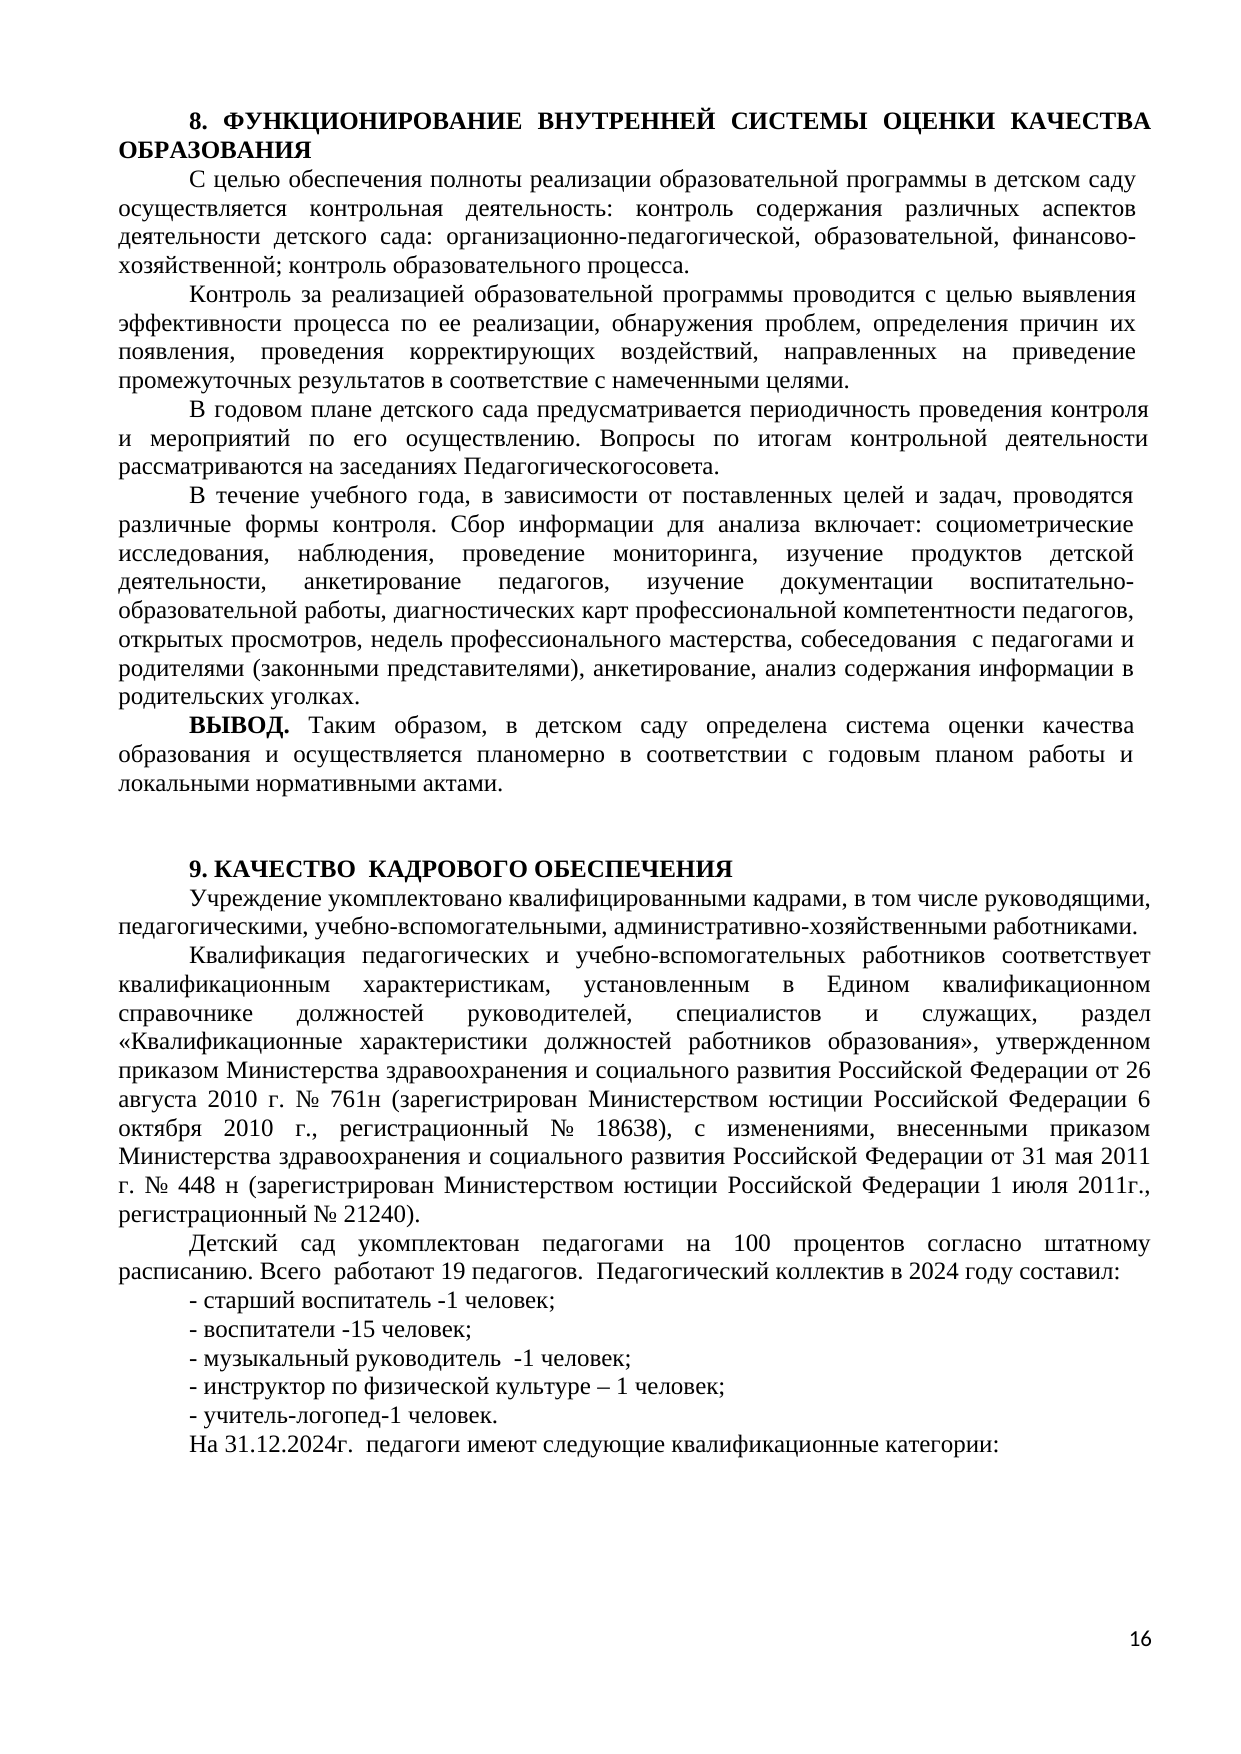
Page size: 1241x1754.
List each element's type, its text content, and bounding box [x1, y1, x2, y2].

text Детский сад укомплектован педагогами на 100 процентов согласно штатному расписанию. Всего работают 19 педагогов. Педагогический коллектив в 2024 году составил: [118, 1228, 1152, 1285]
text - учитель-логопед-1 человек. [118, 1400, 1152, 1429]
text Квалификация педагогических и учебно-вспомогательных работников соответствует квалификационным характеристикам, установленным в Едином квалификационном справочнике должностей руководителей, специалистов и служащих, раздел «Квалификационные характеристики должностей работников образования», утвержденном приказом Министерства здравоохранения и социального развития Российской Федерации от 26 августа 2010 г. № 761н (зарегистрирован Министерством юстиции Российской Федерации 6 октября 2010 г., регистрационный № 18638), с изменениями, внесенными приказом Министерства здравоохранения и социального развития Российской Федерации от 31 мая 2011 г. № 448 н (зарегистрирован Министерством юстиции Российской Федерации 1 июля 2011г., регистрационный № 21240). [118, 940, 1152, 1228]
text ВЫВОД. Таким образом, в детском саду определена система оценки качества образования и осуществляется планомерно в соответствии с годовым планом работы и локальными нормативными актами. [118, 710, 1135, 796]
text - старший воспитатель -1 человек; [118, 1285, 1152, 1314]
text Контроль за реализацией образовательной программы проводится с целью выявления эффективности процесса по ее реализации, обнаружения проблем, определения причин их появления, проведения корректирующих воздействий, направленных на приведение промежуточных результатов в соответствие с намеченными целями. [118, 279, 1137, 394]
text - воспитатели -15 человек; [118, 1314, 1152, 1343]
text С целью обеспечения полноты реализации образовательной программы в детском саду осуществляется контрольная деятельность: контроль содержания различных аспектов деятельности детского сада: организационно-педагогической, образовательной, финансово-хозяйственной; контроль образовательного процесса. [118, 164, 1137, 279]
text В течение учебного года, в зависимости от поставленных целей и задач, проводятся различные формы контроля. Сбор информации для анализа включает: социометрические исследования, наблюдения, проведение мониторинга, изучение продуктов детской деятельности, анкетирование педагогов, изучение документации воспитательно-образовательной работы, диагностических карт профессиональной компетентности педагогов, открытых просмотров, недель профессионального мастерства, собеседования с педагогами и родителями (законными представителями), анкетирование, анализ содержания информации в родительских уголках. [118, 480, 1135, 710]
text В годовом плане детского сада предусматривается периодичность проведения контроля и мероприятий по его осуществлению. Вопросы по итогам контрольной деятельности рассматриваются на заседаниях Педагогическогосовета. [118, 394, 1149, 480]
text На 31.12.2024г. педагоги имеют следующие квалификационные категории: [118, 1429, 1152, 1458]
text 9. КАЧЕСТВО КАДРОВОГО ОБЕСПЕЧЕНИЯ [118, 854, 1152, 883]
text Учреждение укомплектовано квалифицированными кадрами, в том числе руководящими, педагогическими, учебно-вспомогательными, административно-хозяйственными работниками. [118, 883, 1152, 940]
text - музыкальный руководитель -1 человек; [118, 1343, 1152, 1371]
text - инструктор по физической культуре – 1 человек; [118, 1371, 1152, 1400]
text 8. ФУНКЦИОНИРОВАНИЕ ВНУТРЕННЕЙ СИСТЕМЫ ОЦЕНКИ КАЧЕСТВА ОБРАЗОВАНИЯ [118, 106, 1152, 164]
